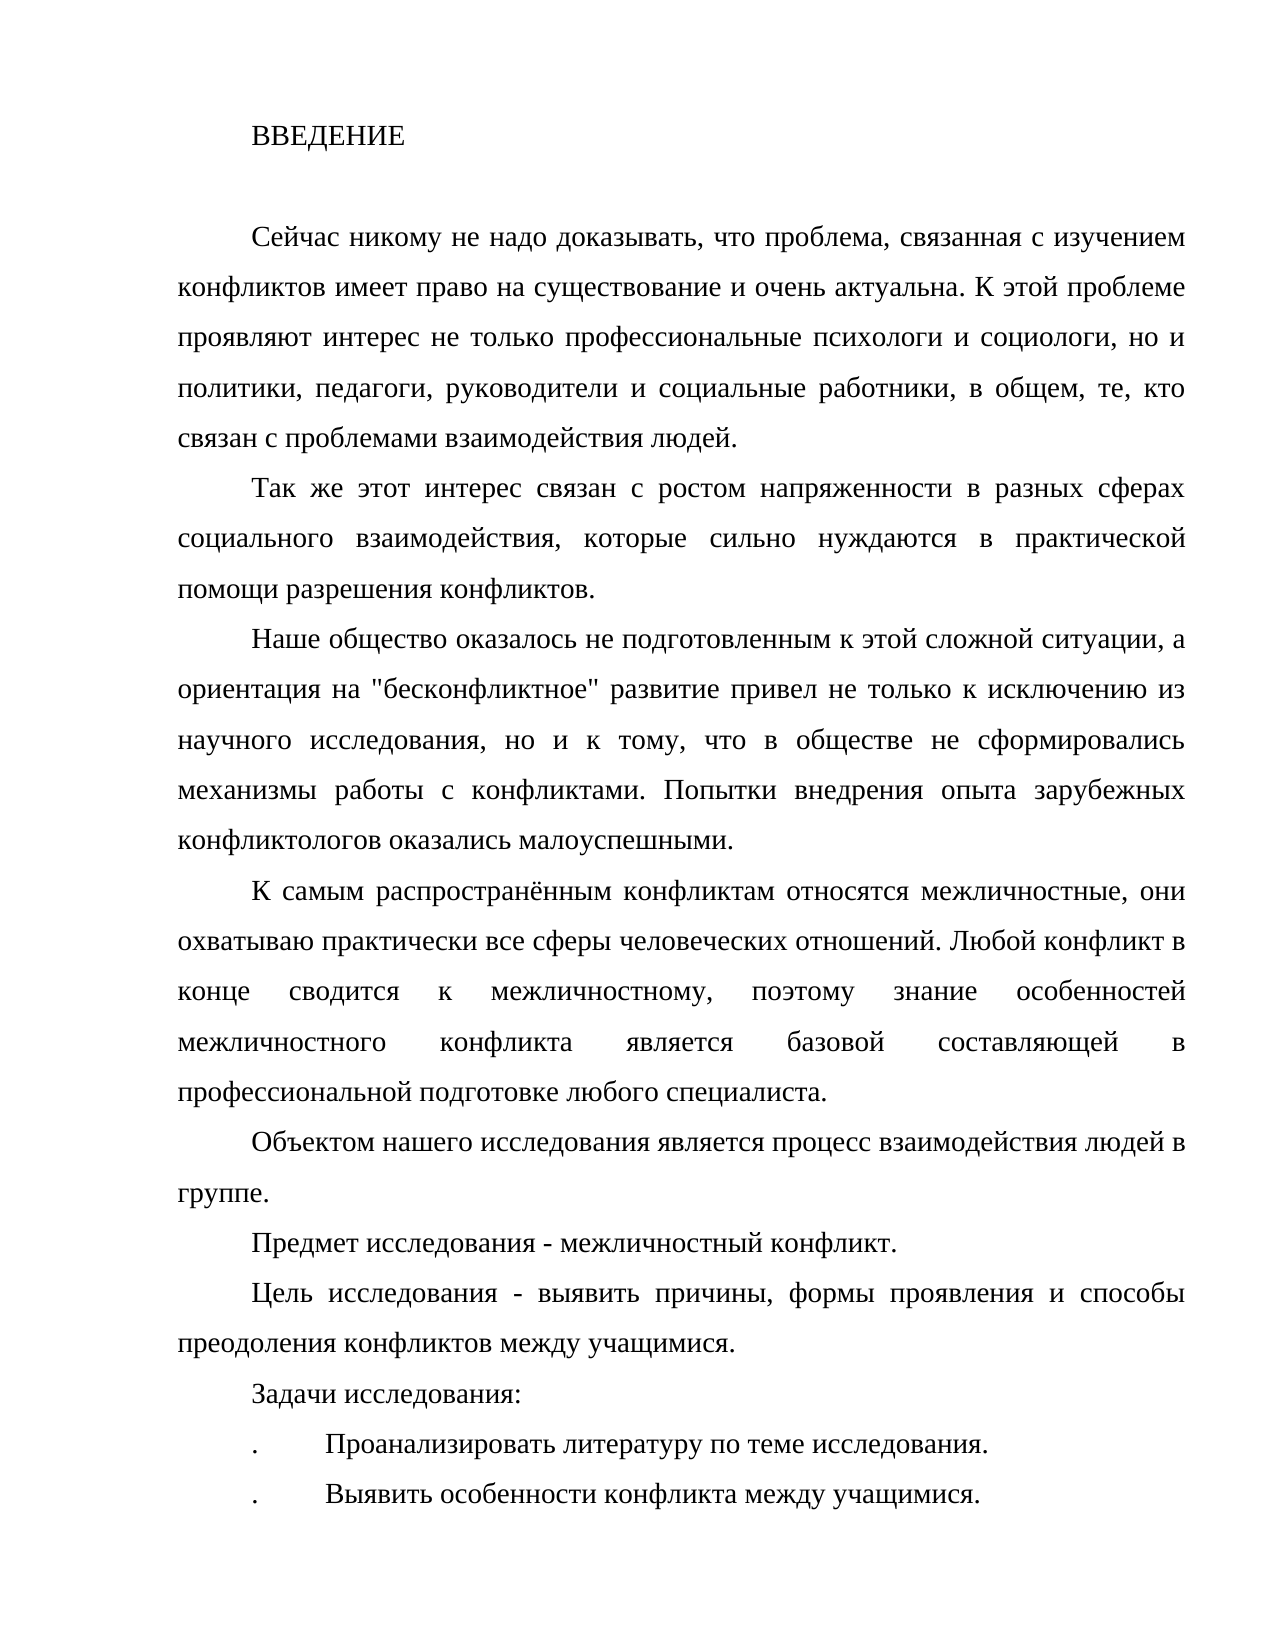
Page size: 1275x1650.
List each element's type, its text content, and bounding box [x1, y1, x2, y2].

text Объектом нашего исследования является процесс взаимодействия людей в группе. [177, 1124, 1186, 1208]
text . Проанализировать литературу по теме исследования. [177, 1426, 1186, 1460]
text Сейчас никому не надо доказывать, что проблема, связанная с изучением конфликтов имеет право на существование и очень актуальна. К этой проблеме проявляют интерес не только профессиональные психологи и социологи, но и политики, педагоги, руководители и социальные работники, в общем, те, кто связан с проблемами взаимодействия людей. [177, 219, 1186, 453]
text Введение [177, 118, 1186, 152]
text Так же этот интерес связан с ростом напряженности в разных сферах социального взаимодействия, которые сильно нуждаются в практической помощи разрешения конфликтов. [177, 470, 1186, 604]
text Наше общество оказалось не подготовленным к этой сложной ситуации, а ориентация на "бесконфликтное" развитие привел не только к исключению из научного исследования, но и к тому, что в обществе не сформировались механизмы работы с конфликтами. Попытки внедрения опыта зарубежных конфликтологов оказались малоуспешными. [177, 621, 1186, 856]
text Предмет исследования - межличностный конфликт. [177, 1225, 1186, 1258]
text . Выявить особенности конфликта между учащимися. [177, 1477, 1186, 1510]
text Цель исследования - выявить причины, формы проявления и способы преодоления конфликтов между учащимися. [177, 1275, 1186, 1359]
text К самым распространённым конфликтам относятся межличностные, они охватываю практически все сферы человеческих отношений. Любой конфликт в конце сводится к межличностному, поэтому знание особенностей межличностного конфликта является базовой составляющей в профессиональной подготовке любого специалиста. [177, 873, 1186, 1108]
text Задачи исследования: [177, 1376, 1186, 1409]
